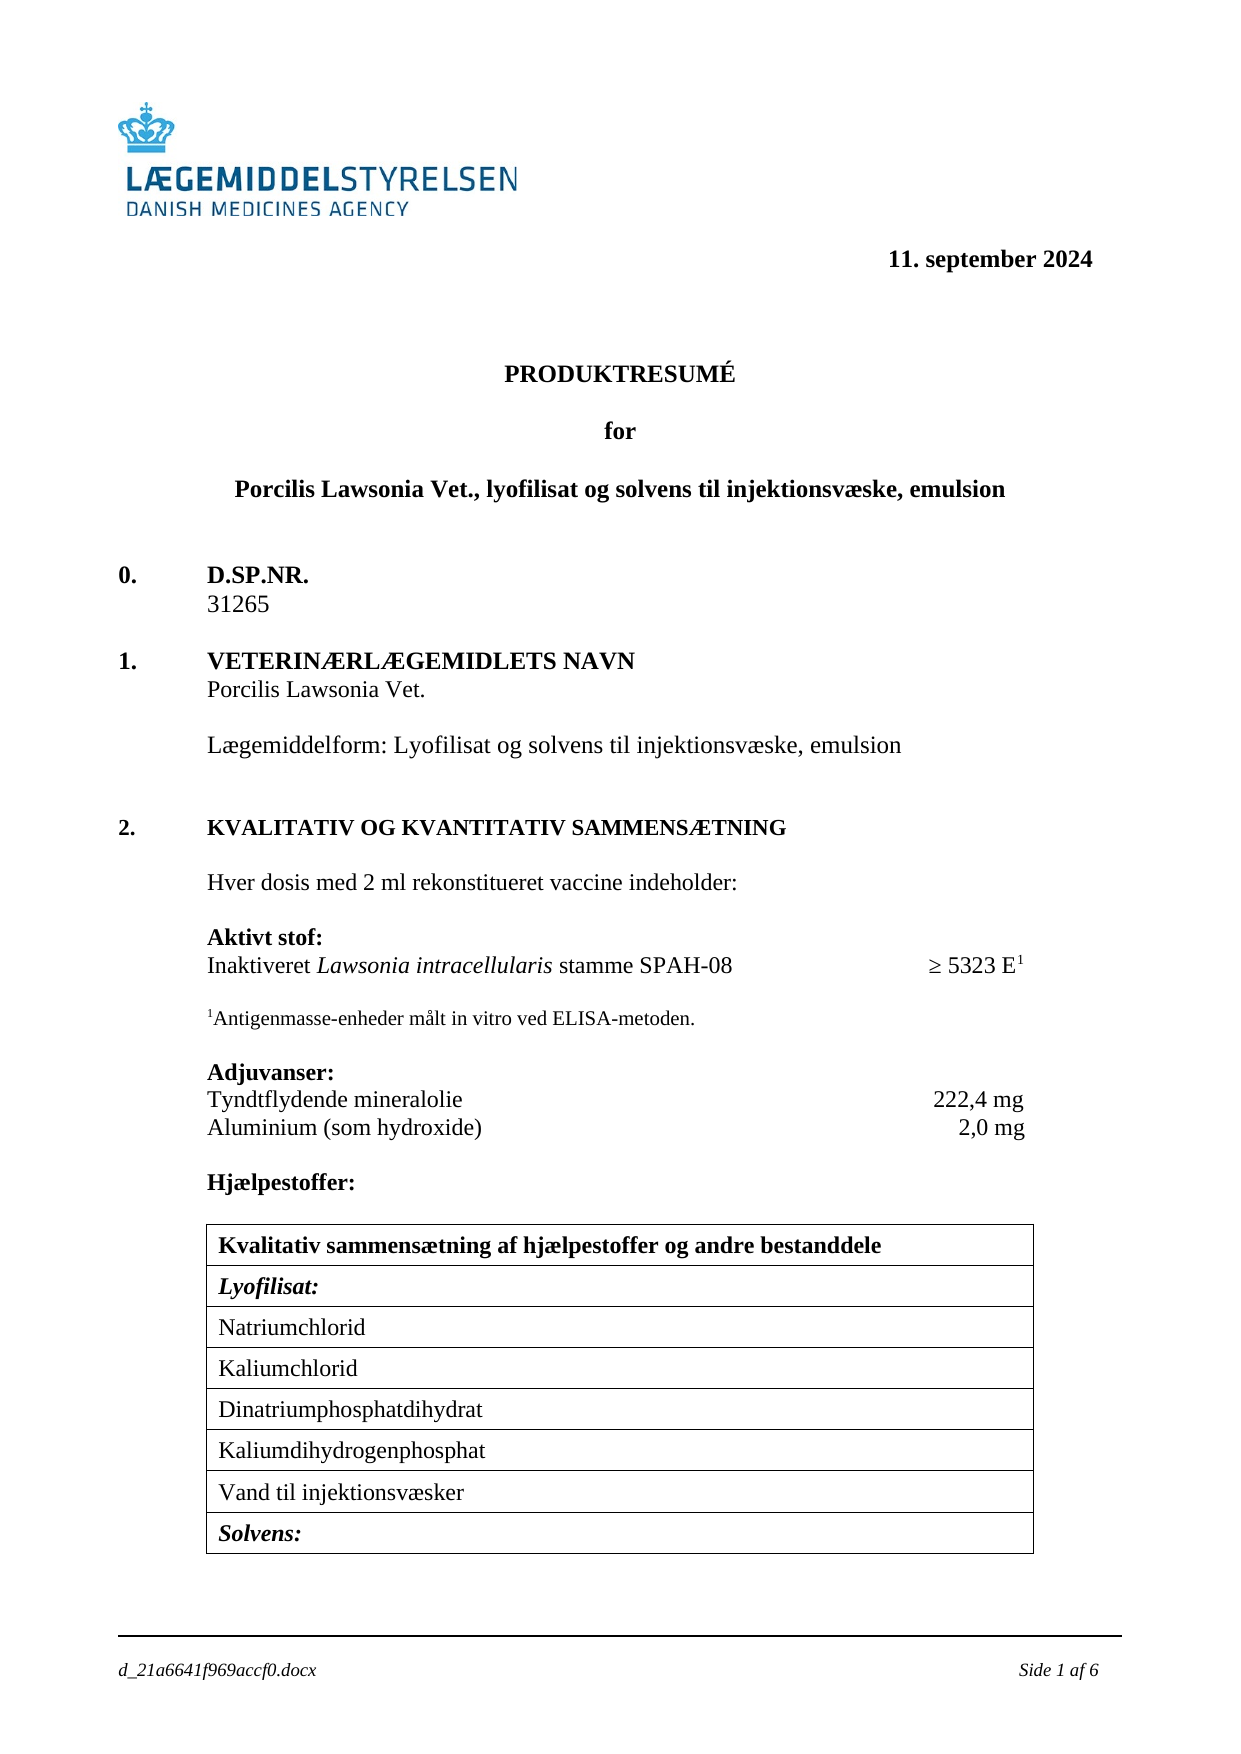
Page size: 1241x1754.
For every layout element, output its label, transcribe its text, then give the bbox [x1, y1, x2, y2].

text Aluminium (som hydroxide) 2,0 mg [118, 1113, 1122, 1141]
table_cell Natriumchlorid [207, 1307, 1033, 1347]
table_cell Dinatriumphosphatdihydrat [207, 1389, 1033, 1429]
text 11. september 2024 [118, 244, 1122, 273]
table_cell Vand til injektionsvæsker [207, 1471, 1033, 1512]
text Porcilis Lawsonia Vet., lyofilisat og solvens til injektionsvæske, emulsion [118, 474, 1122, 503]
text Hver dosis med 2 ml rekonstitueret vaccine indeholder: [118, 868, 1122, 896]
text Hjælpestoffer: [118, 1168, 1122, 1196]
text Tyndtflydende mineralolie 222,4 mg [118, 1086, 1122, 1113]
text Inaktiveret Lawsonia intracellularis stamme SPAH-08 ≥ 5323 E1 [118, 951, 1122, 979]
text Porcilis Lawsonia Vet. [118, 675, 1122, 703]
picture [118, 102, 517, 216]
text 0. D.SP.NR. [118, 560, 1122, 589]
table_cell Kaliumdihydrogenphosphat [207, 1430, 1033, 1470]
text 1Antigenmasse-enheder målt in vitro ved ELISA-metoden. [118, 1006, 1122, 1030]
text Lægemiddelform: Lyofilisat og solvens til injektionsvæske, emulsion [118, 730, 1122, 759]
table_cell Kaliumchlorid [207, 1348, 1033, 1388]
text PRODUKTRESUMÉ [118, 359, 1122, 388]
text 2. KVALITATIV OG KVANTITATIV SAMMENSÆTNING [118, 814, 1122, 841]
table_header Kvalitativ sammensætning af hjælpestoffer og andre bestanddele [207, 1225, 1033, 1265]
text 1. VETERINÆRLÆGEMIDLETS NAVN [118, 646, 1122, 675]
table_cell Solvens: [207, 1513, 1033, 1553]
text for [118, 416, 1122, 445]
text Adjuvanser: [118, 1058, 1122, 1086]
table_cell Lyofilisat: [207, 1266, 1033, 1306]
text 31265 [207, 589, 1122, 618]
text Aktivt stof: [118, 923, 1122, 951]
